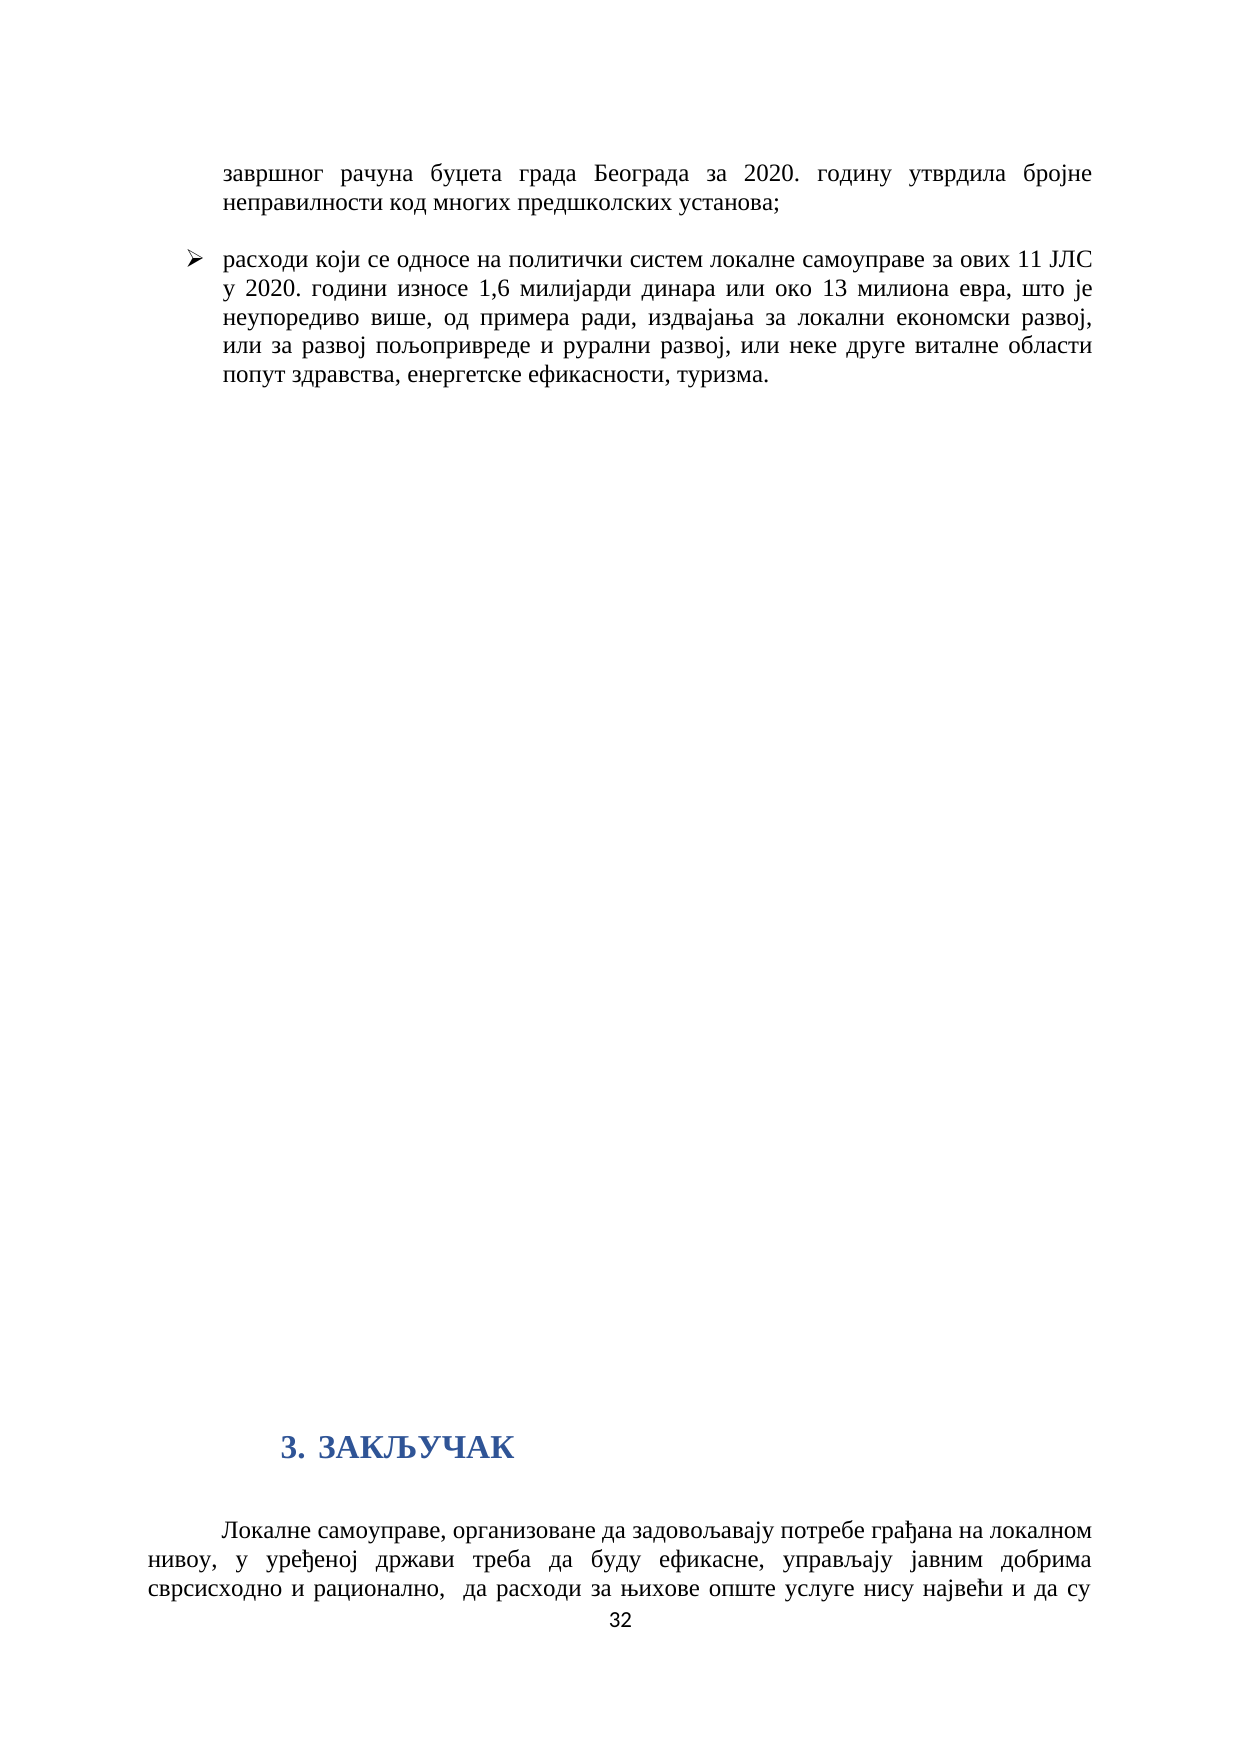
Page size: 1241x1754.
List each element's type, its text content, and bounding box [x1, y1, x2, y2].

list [185, 158, 1093, 215]
list расходи који се односе на политички систем локалне самоуправе за ових 11 ЈЛС у 2020. години износе 1,6 милијарди динара или око 13 милиона евра, што је неупоредиво више, од примера ради, издвајања за локални економски развој, или за развој пољопривреде и рурални развој, или неке друге виталне области попут здравства, енергетске ефикасности, туризма. [185, 244, 1093, 388]
subtitle ЗАКЉУЧАК [280, 1427, 1093, 1466]
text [148, 1516, 1093, 1602]
